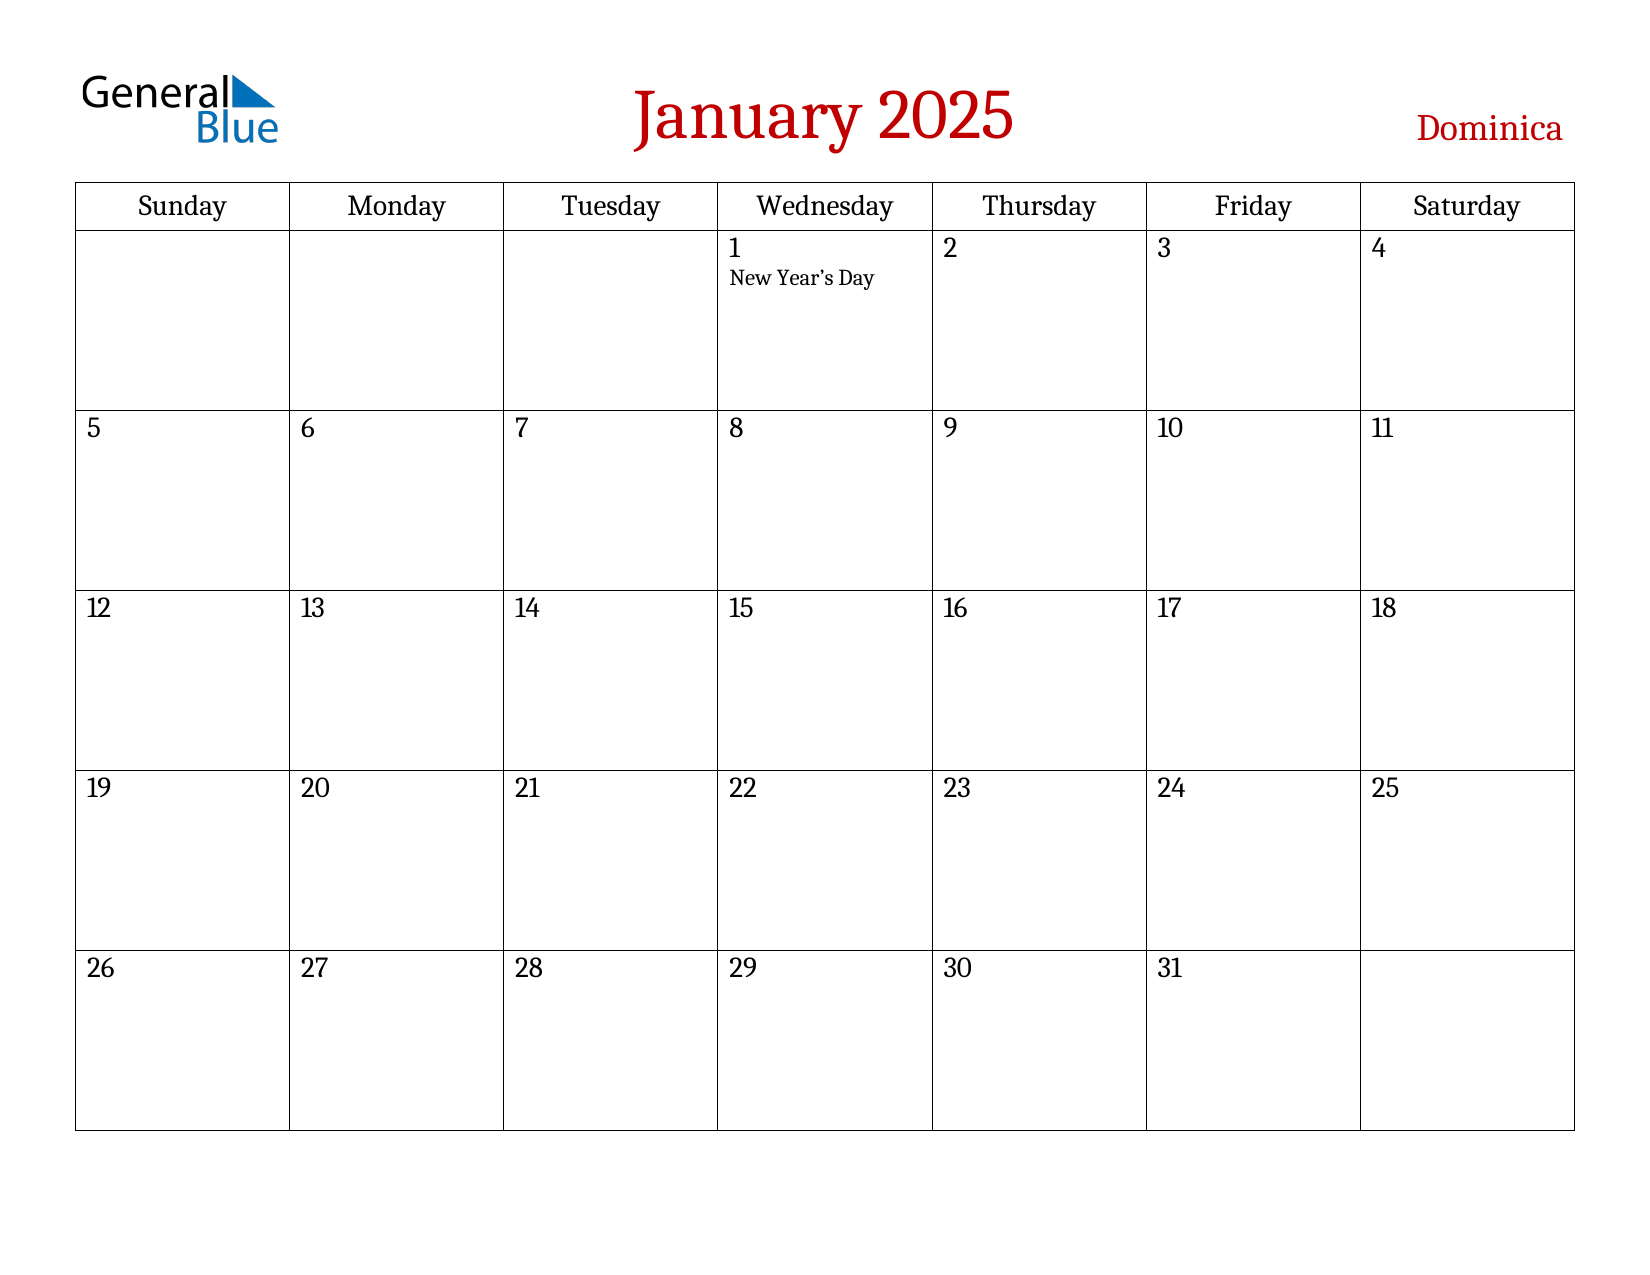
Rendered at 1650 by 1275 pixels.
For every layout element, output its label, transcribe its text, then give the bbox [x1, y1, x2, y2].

table_cell [290, 985, 503, 1130]
table_cell [504, 625, 717, 770]
table_cell 8 [718, 411, 932, 444]
table_header Dominica [1146, 75, 1574, 182]
table_cell 2 [933, 231, 1146, 264]
table_cell [1361, 265, 1574, 410]
table_cell [1147, 265, 1360, 410]
table_cell [933, 805, 1146, 950]
table_cell 13 [290, 591, 503, 625]
table_cell [290, 231, 503, 264]
table_cell 17 [1147, 591, 1360, 625]
table_cell Wednesday [718, 183, 932, 230]
table_cell [1147, 985, 1360, 1130]
picture [82, 75, 278, 143]
table_cell [76, 265, 289, 410]
table_cell [504, 985, 717, 1130]
table_cell Thursday [933, 183, 1146, 230]
table_cell [290, 805, 503, 950]
table_cell [290, 625, 503, 770]
table_cell 23 [933, 771, 1146, 805]
table_cell 16 [933, 591, 1146, 625]
table_cell 22 [718, 771, 932, 805]
table_cell Saturday [1361, 183, 1574, 230]
table_cell [933, 265, 1146, 410]
table_cell New Year’s Day [718, 265, 932, 410]
table_cell 6 [290, 411, 503, 444]
table_cell 14 [504, 591, 717, 625]
table_cell [718, 985, 932, 1130]
table_cell [504, 231, 717, 264]
table_cell Tuesday [504, 183, 717, 230]
table_cell [504, 265, 717, 410]
table_header [76, 75, 503, 182]
table_cell Friday [1147, 183, 1360, 230]
table_cell 11 [1361, 411, 1574, 444]
table_cell [718, 445, 932, 590]
table_cell Monday [290, 183, 503, 230]
table_cell [718, 625, 932, 770]
table_cell 12 [76, 591, 289, 625]
table_cell [718, 805, 932, 950]
table_cell [1361, 985, 1574, 1130]
table_cell 25 [1361, 771, 1574, 805]
table_cell [504, 445, 717, 590]
table_cell 28 [504, 951, 717, 985]
table_cell [1361, 951, 1574, 985]
table_cell 31 [1147, 951, 1360, 985]
table_cell [76, 445, 289, 590]
table_cell 27 [290, 951, 503, 985]
table_cell [76, 625, 289, 770]
table_cell 19 [76, 771, 289, 805]
table_cell [1147, 625, 1360, 770]
table_cell [1147, 445, 1360, 590]
table_cell Sunday [76, 183, 289, 230]
table_cell 30 [933, 951, 1146, 985]
table_cell [76, 805, 289, 950]
table_cell 29 [718, 951, 932, 985]
table_cell [1361, 805, 1574, 950]
table_cell [1361, 625, 1574, 770]
table_cell 21 [504, 771, 717, 805]
table_cell [76, 985, 289, 1130]
table_header January 2025 [504, 75, 1146, 182]
table_cell 20 [290, 771, 503, 805]
table_cell 3 [1147, 231, 1360, 264]
table_cell [1147, 805, 1360, 950]
table_cell 9 [933, 411, 1146, 444]
table_cell 18 [1361, 591, 1574, 625]
table_cell [290, 265, 503, 410]
table_cell 1 [718, 231, 932, 264]
table_cell 5 [76, 411, 289, 444]
table_cell [933, 985, 1146, 1130]
table_cell 24 [1147, 771, 1360, 805]
table_cell 10 [1147, 411, 1360, 444]
table_cell [933, 445, 1146, 590]
table_cell [76, 231, 289, 264]
table_cell 4 [1361, 231, 1574, 264]
table_cell 7 [504, 411, 717, 444]
table_cell 15 [718, 591, 932, 625]
table_cell [933, 625, 1146, 770]
table_cell 26 [76, 951, 289, 985]
table_cell [290, 445, 503, 590]
table_cell [504, 805, 717, 950]
table_cell [1361, 445, 1574, 590]
